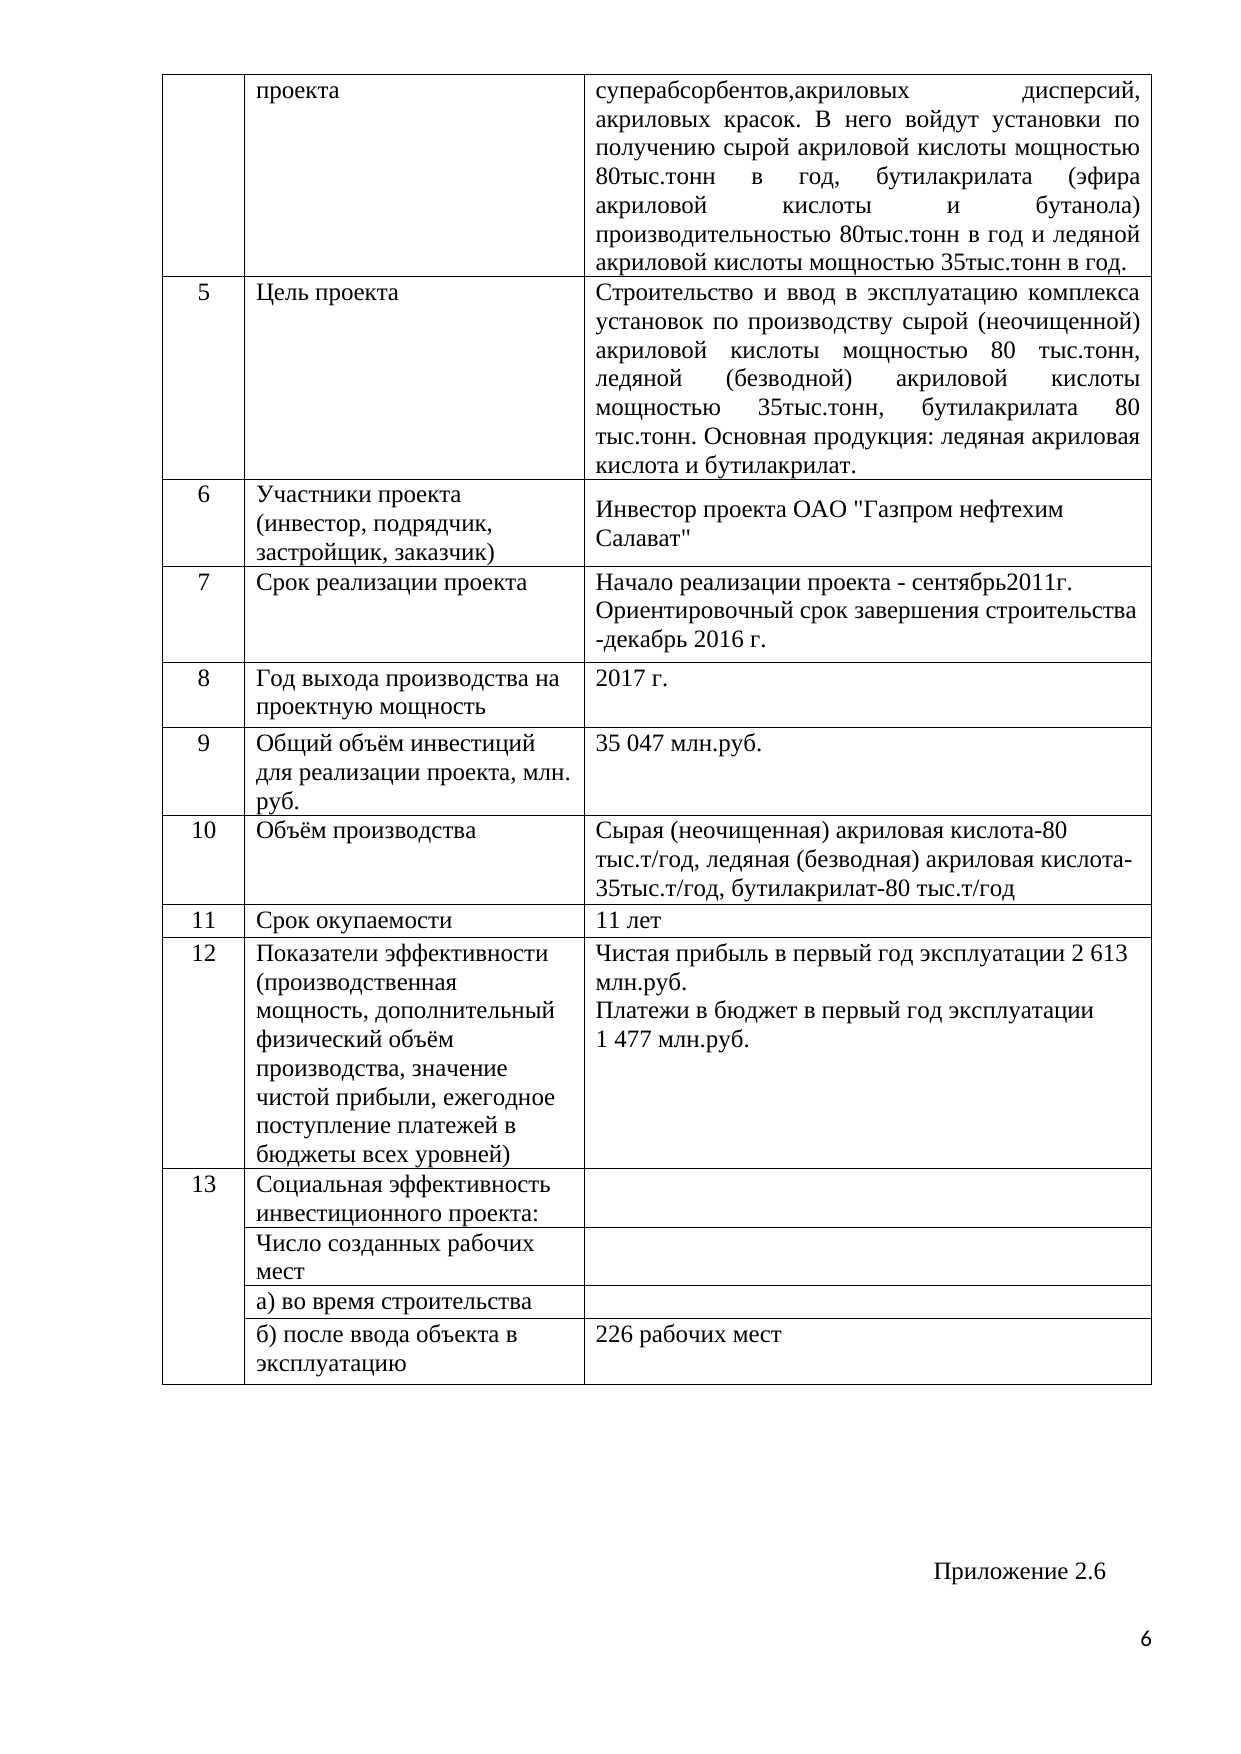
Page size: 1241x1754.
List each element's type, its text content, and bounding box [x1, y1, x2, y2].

table_cell а) во время строительства [245, 1286, 584, 1318]
table_cell Социальная эффективность инвестиционного проекта: [245, 1169, 584, 1227]
table_cell 2017 г. [585, 663, 1151, 727]
table_cell б) после ввода объекта в эксплуатацию [245, 1319, 584, 1384]
table_cell Год выхода производства на проектную мощность [245, 663, 584, 727]
table_cell Участники проекта (инвестор, подрядчик, застройщик, заказчик) [245, 480, 584, 566]
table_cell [163, 1385, 1152, 1613]
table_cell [245, 75, 584, 276]
table_cell 4 [163, 75, 244, 276]
table_cell Начало реализации проекта - сентябрь2011г. Ориентировочный срок завершения строительства -декабрь 2016 г. [585, 567, 1151, 662]
table_cell [585, 1169, 1151, 1227]
table_cell Чистая прибыль в первый год эксплуатации 2 613 млн.руб. Платежи в бюджет в первый год эксплуатации 1 477 млн.руб. [585, 938, 1151, 1168]
table_cell Общий объём инвестиций для реализации проекта, млн. руб. [245, 728, 584, 814]
table_cell Строительство и ввод в эксплуатацию комплекса установок по производству сырой (неочищенной) акриловой кислоты мощностью 80 тыс.тонн, ледяной (безводной) акриловой кислоты мощностью 35тыс.тонн, бутилакрилата 80 тыс.тонн. Основная продукция: ледяная акриловая кислота и бутилакрилат. [585, 277, 1151, 478]
table_cell [585, 1286, 1151, 1318]
table_cell Сырая (неочищенная) акриловая кислота-80 тыс.т/год, ледяная (безводная) акриловая кислота-35тыс.т/год, бутилакрилат-80 тыс.т/год [585, 816, 1151, 904]
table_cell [585, 75, 1151, 276]
table_cell 226 рабочих мест [585, 1319, 1151, 1384]
table_cell 9 [163, 728, 244, 814]
table_cell Число созданных рабочих мест [245, 1228, 584, 1285]
table_cell 7 [163, 567, 244, 662]
table_cell 11 лет [585, 905, 1151, 937]
table_cell 13 [163, 1169, 244, 1384]
table_cell Срок реализации проекта [245, 567, 584, 662]
table_cell Объём производства [245, 816, 584, 904]
table_cell Срок окупаемости [245, 905, 584, 937]
table_cell Показатели эффективности (производственная мощность, дополнительный физический объём производства, значение чистой прибыли, ежегодное поступление платежей в бюджеты всех уровней) [245, 938, 584, 1168]
table_cell Инвестор проекта ОАО "Газпром нефтехим Салават" [585, 480, 1151, 566]
table_cell 10 [163, 816, 244, 904]
table_cell Цель проекта [245, 277, 584, 478]
table_cell 8 [163, 663, 244, 727]
table_cell 6 [163, 480, 244, 566]
table_cell 12 [163, 938, 244, 1168]
table_cell 11 [163, 905, 244, 937]
table_cell 35 047 млн.руб. [585, 728, 1151, 814]
table_cell [585, 1228, 1151, 1285]
table_cell 5 [163, 277, 244, 478]
